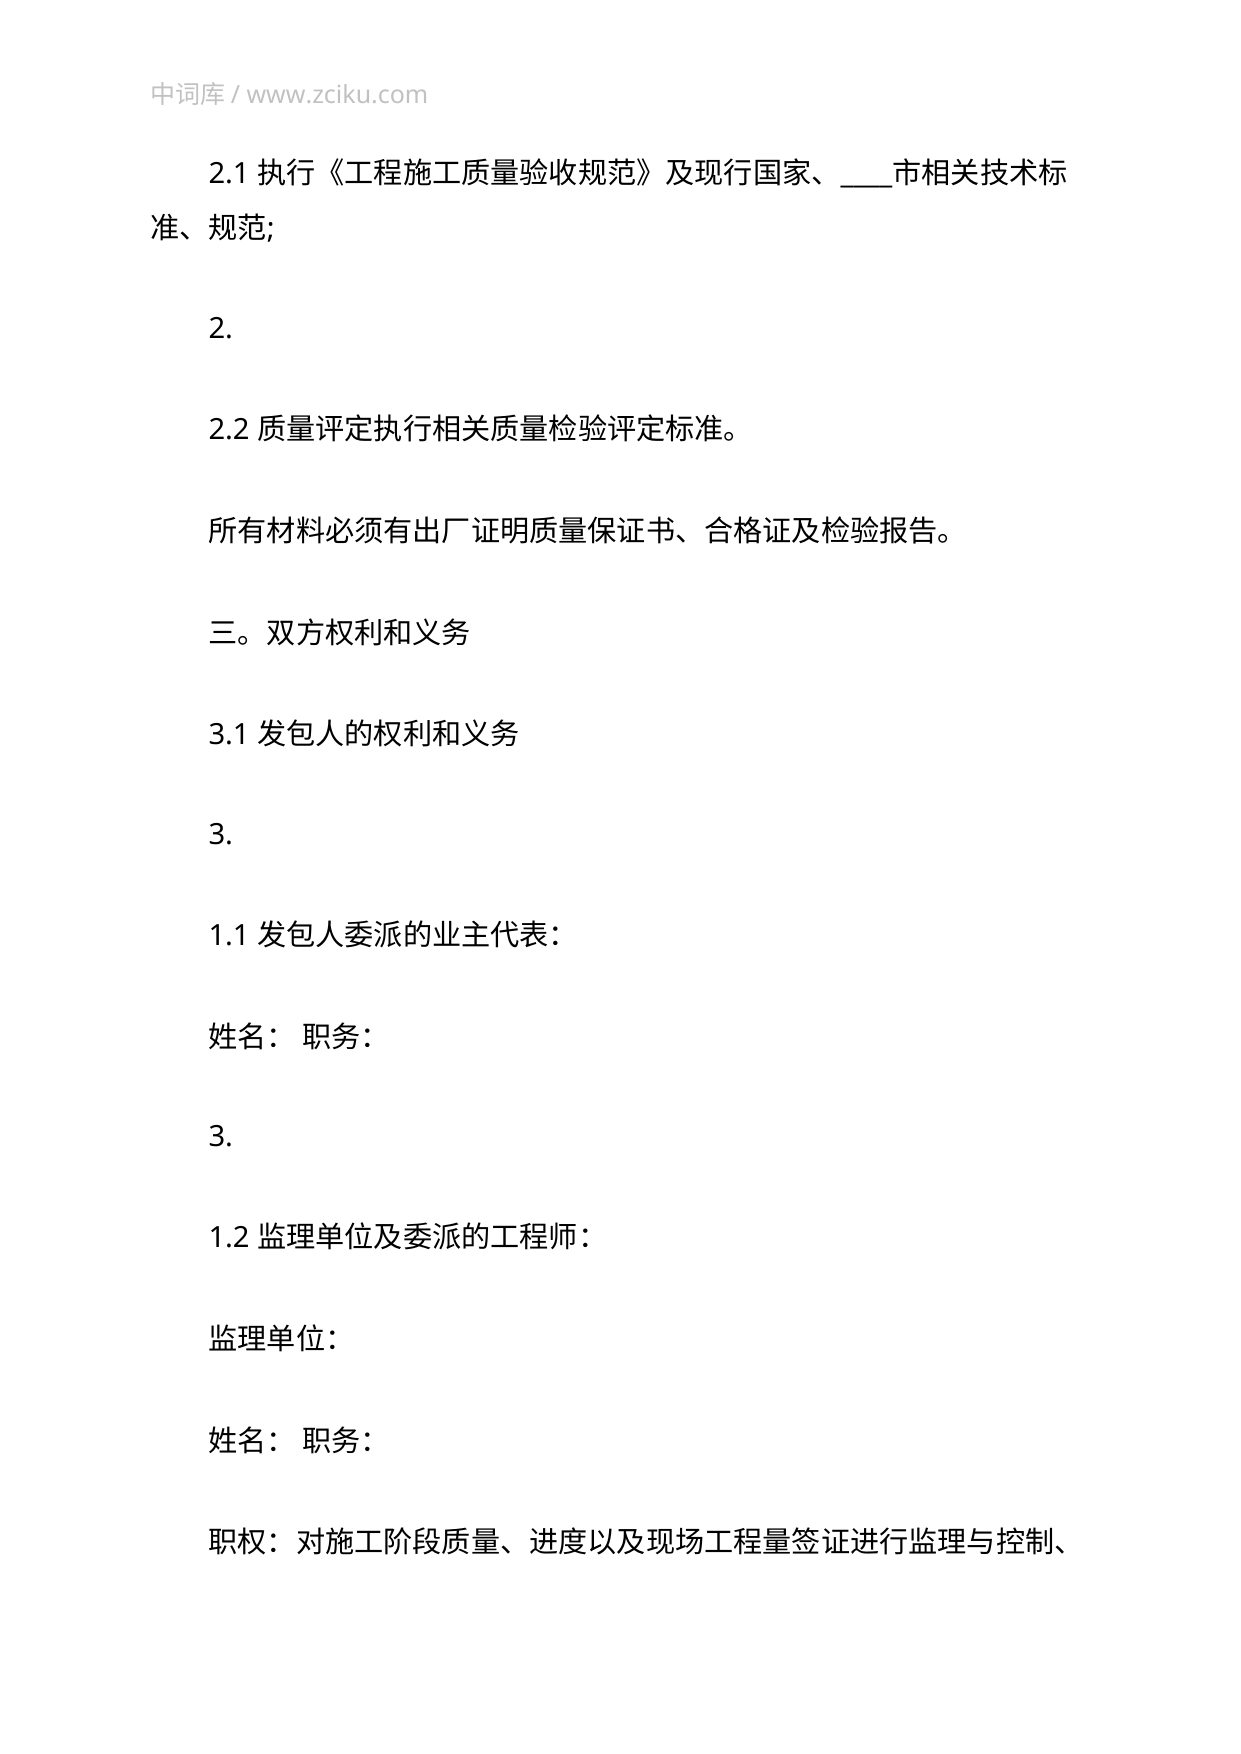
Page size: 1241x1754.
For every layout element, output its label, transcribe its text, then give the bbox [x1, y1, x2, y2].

text 3. [150, 1115, 1090, 1155]
text 监理单位： [150, 1316, 1090, 1358]
text 3. [150, 813, 1090, 853]
text 2. [150, 307, 1090, 347]
text 2.2 质量评定执行相关质量检验评定标准。 [150, 405, 1090, 448]
text 姓名： 职务： [150, 1417, 1090, 1459]
text 1.2 监理单位及委派的工程师： [150, 1213, 1090, 1256]
text 三。双方权利和义务 [150, 609, 1090, 651]
text 所有材料必须有出厂证明质量保证书、合格证及检验报告。 [150, 507, 1090, 550]
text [150, 1519, 1090, 1561]
text 1.1 发包人委派的业主代表： [150, 911, 1090, 954]
text 姓名： 职务： [150, 1013, 1090, 1056]
text 2.1 执行《工程施工质量验收规范》及现行国家、____市相关技术标准、规范; [150, 150, 1090, 247]
text 3.1 发包人的权利和义务 [150, 711, 1090, 753]
